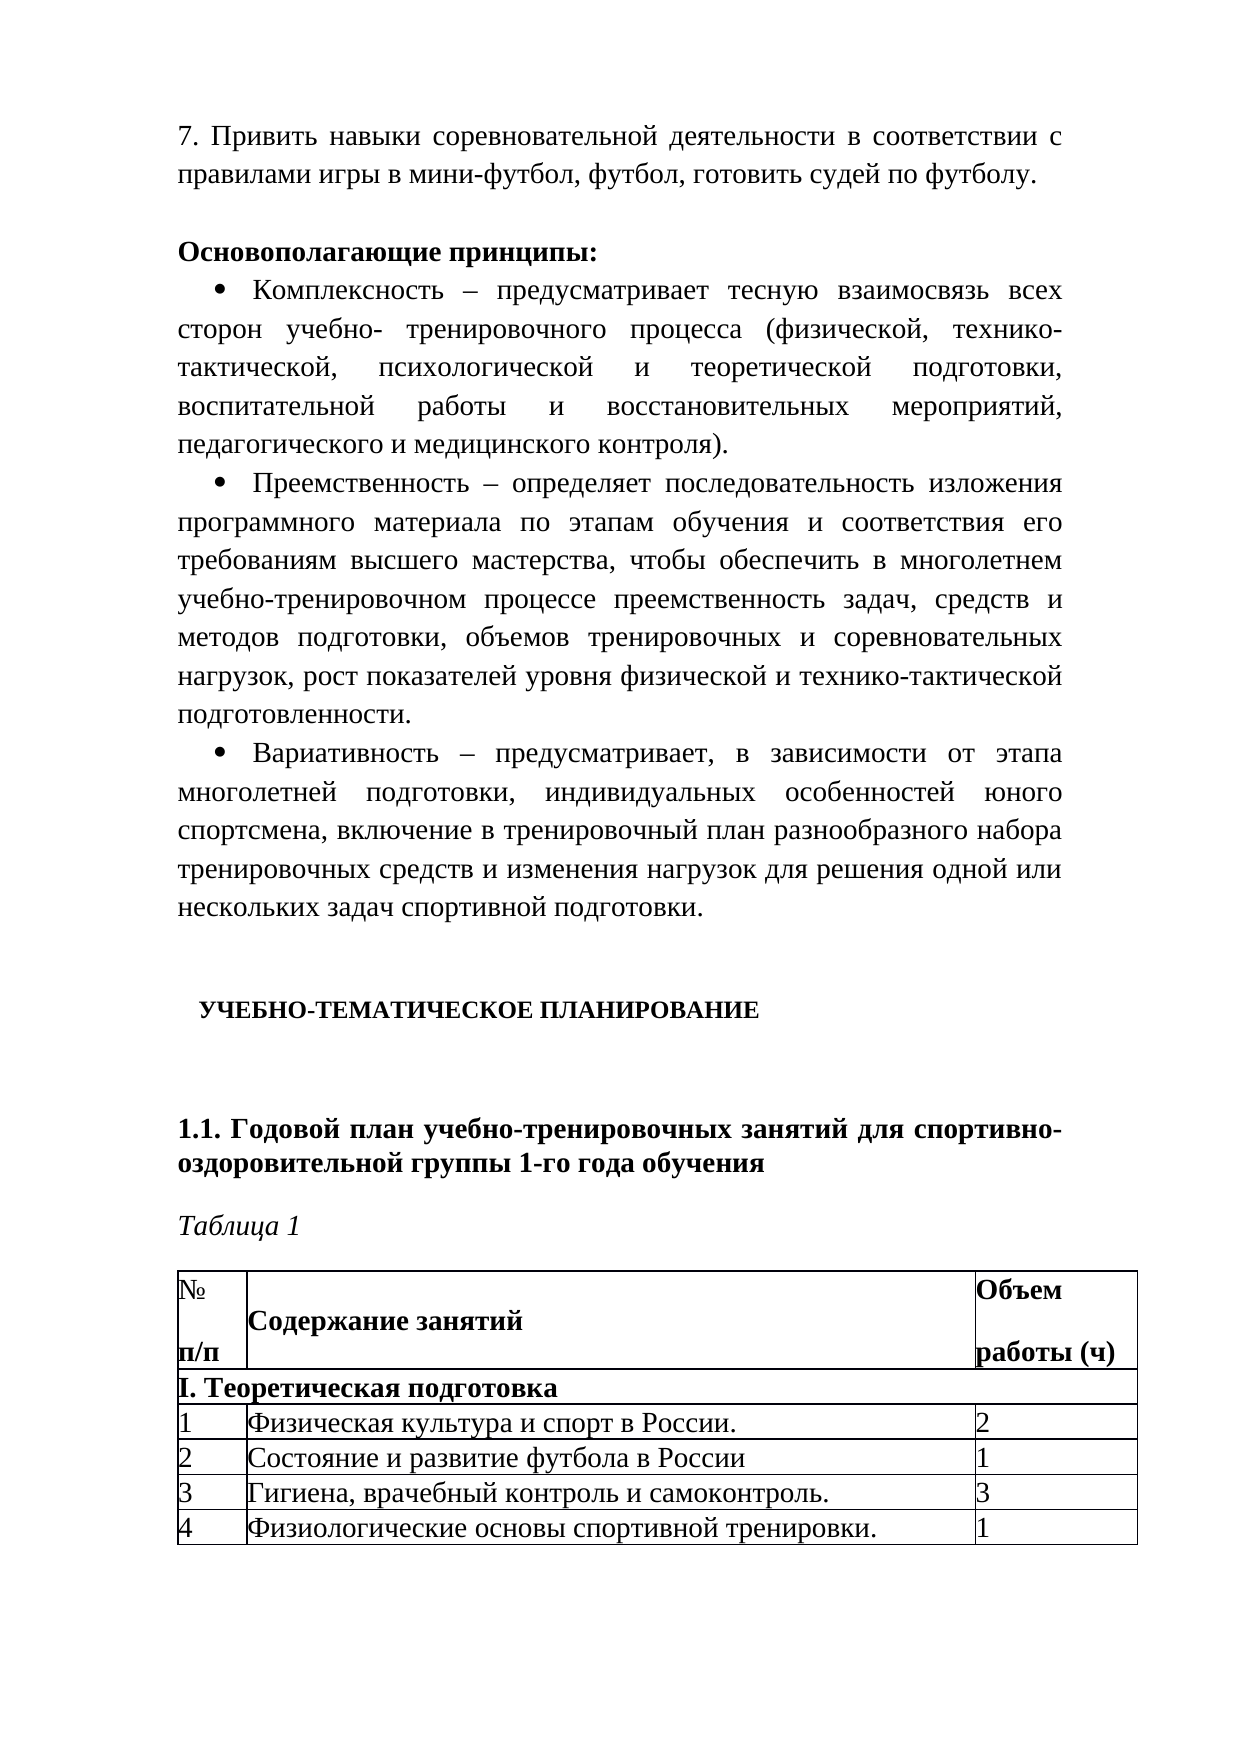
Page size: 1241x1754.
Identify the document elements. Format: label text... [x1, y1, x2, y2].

table_header Объем работы (ч) [976, 1272, 1137, 1368]
table_header Содержание занятий [248, 1272, 975, 1368]
text 7. Привить навыки соревновательной деятельности в соответствии с правилами игры в мини-футбол, футбол, готовить судей по футболу. [177, 118, 1063, 190]
list Вариативность – предусматривает, в зависимости от этапа многолетней подготовки, индивидуальных особенностей юного спортсмена, включение в тренировочный план разнообразного набора тренировочных средств и изменения нагрузок для решения одной или нескольких задач спортивной подготовки. [177, 735, 1063, 923]
table_cell Физическая культура и спорт в России. [248, 1405, 975, 1438]
table_cell 3 [976, 1475, 1137, 1508]
table_cell 4 [179, 1510, 246, 1544]
table_cell 2 [179, 1440, 246, 1473]
text 1.1. Годовой план учебно-тренировочных занятий для спортивно-оздоровительной группы 1-го года обучения [177, 1111, 1063, 1178]
table_cell 1 [976, 1440, 1137, 1473]
list Комплексность – предусматривает тесную взаимосвязь всех сторон учебно- тренировочного процесса (физической, технико-тактической, психологической и теоретической подготовки, воспитательной работы и восстановительных мероприятий, педагогического и медицинского контроля). [177, 272, 1063, 460]
text Основополагающие принципы: [177, 234, 1063, 267]
table_cell 1 [179, 1405, 246, 1438]
table_cell I. Теоретическая подготовка [179, 1370, 1137, 1403]
table_cell Гигиена, врачебный контроль и самоконтроль. [248, 1475, 975, 1508]
list Преемственность – определяет последовательность изложения программного материала по этапам обучения и соответствия его требованиям высшего мастерства, чтобы обеспечить в многолетнем учебно-тренировочном процессе преемственность задач, средств и методов подготовки, объемов тренировочных и соревновательных нагрузок, рост показателей уровня физической и технико-тактической подготовленности. [177, 465, 1063, 730]
table_cell 1 [976, 1510, 1137, 1544]
text УЧЕБНО-ТЕМАТИЧЕСКОЕ ПЛАНИРОВАНИЕ [177, 996, 1063, 1024]
table_cell Состояние и развитие футбола в России [248, 1440, 975, 1473]
text Таблица 1 [177, 1208, 1063, 1241]
table_cell Физиологические основы спортивной тренировки. [248, 1510, 975, 1544]
table_cell 2 [976, 1405, 1137, 1438]
table_cell 3 [179, 1475, 246, 1508]
table_header № п/п [179, 1272, 246, 1368]
